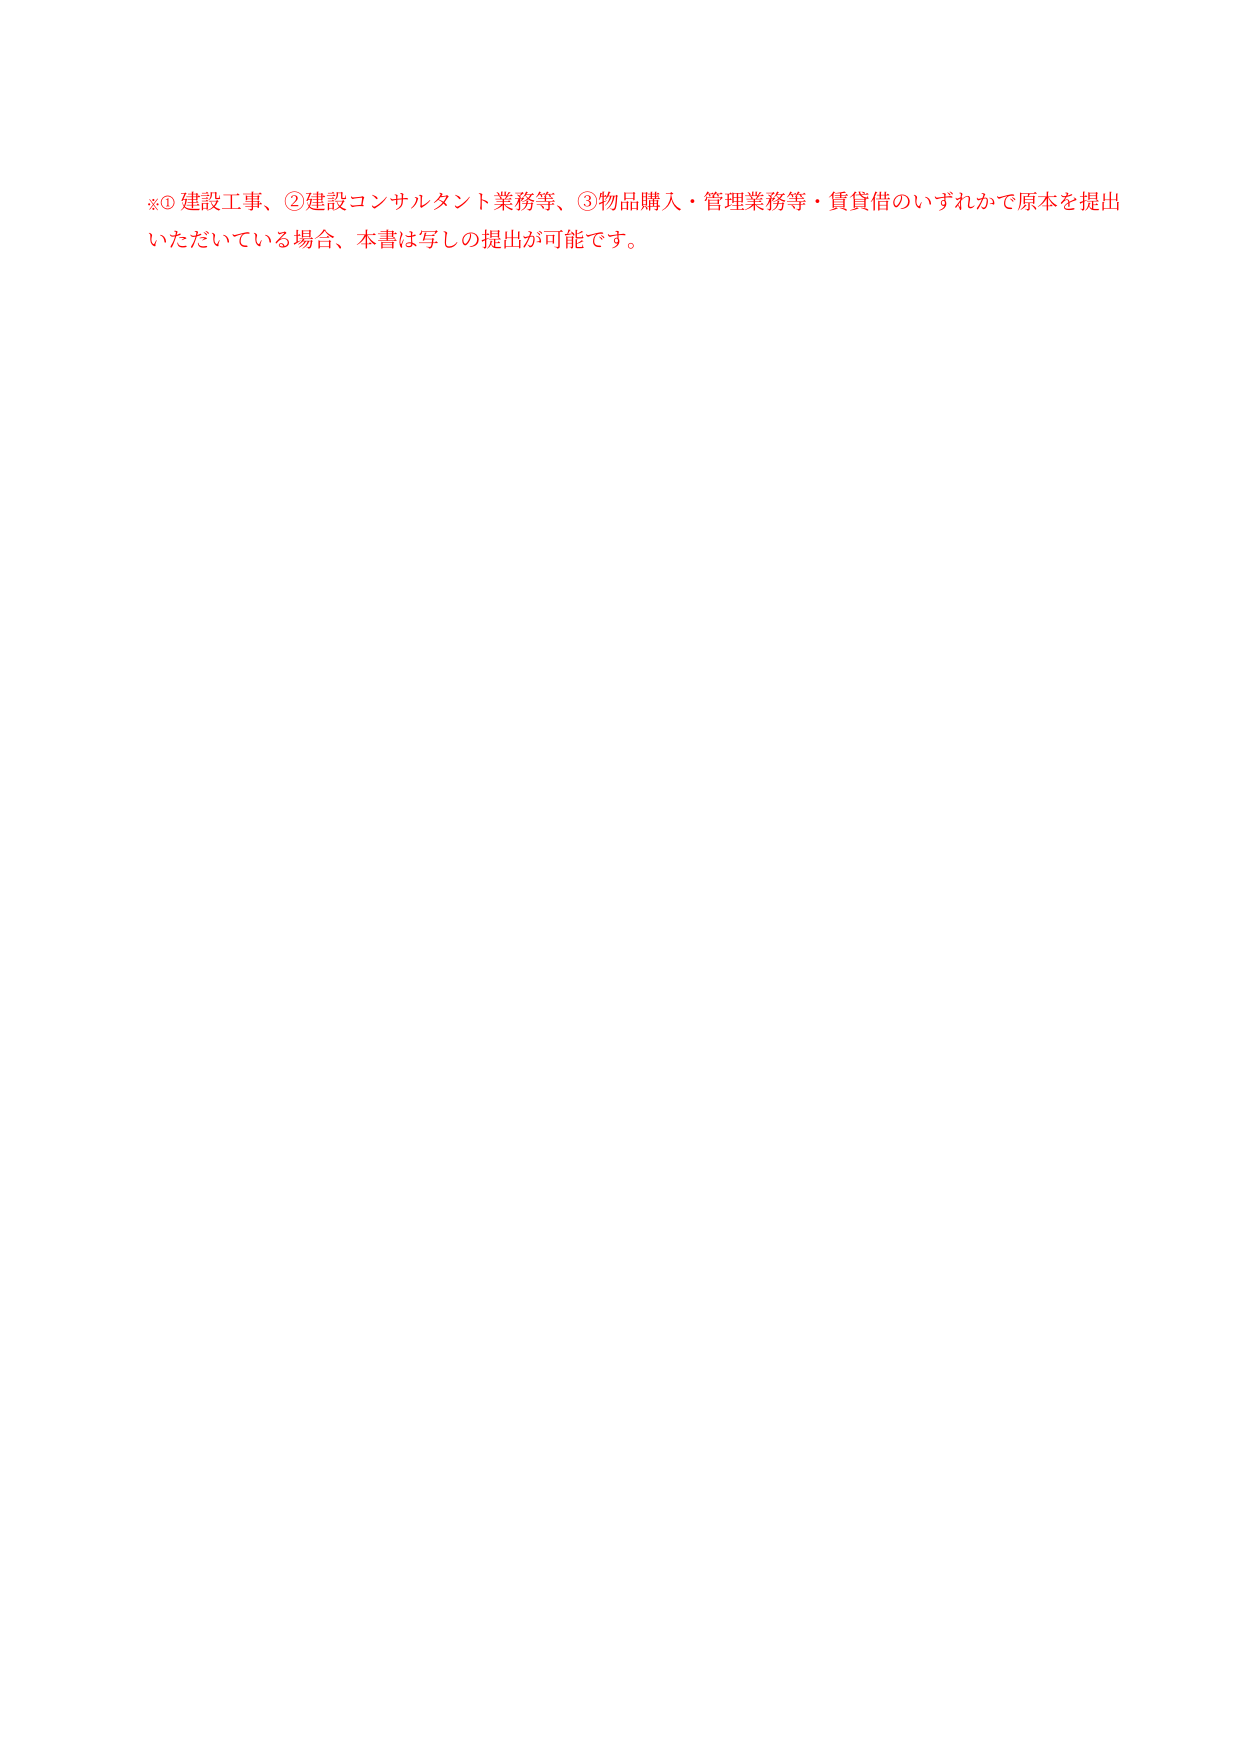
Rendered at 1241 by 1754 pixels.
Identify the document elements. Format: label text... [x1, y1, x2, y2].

text ※①建設工事、②建設コンサルタント業務等、③物品購入・管理業務等・賃貸借のいずれかで原本を提出いただいている場合、本書は写しの提出が可能です。 [148, 177, 1122, 253]
